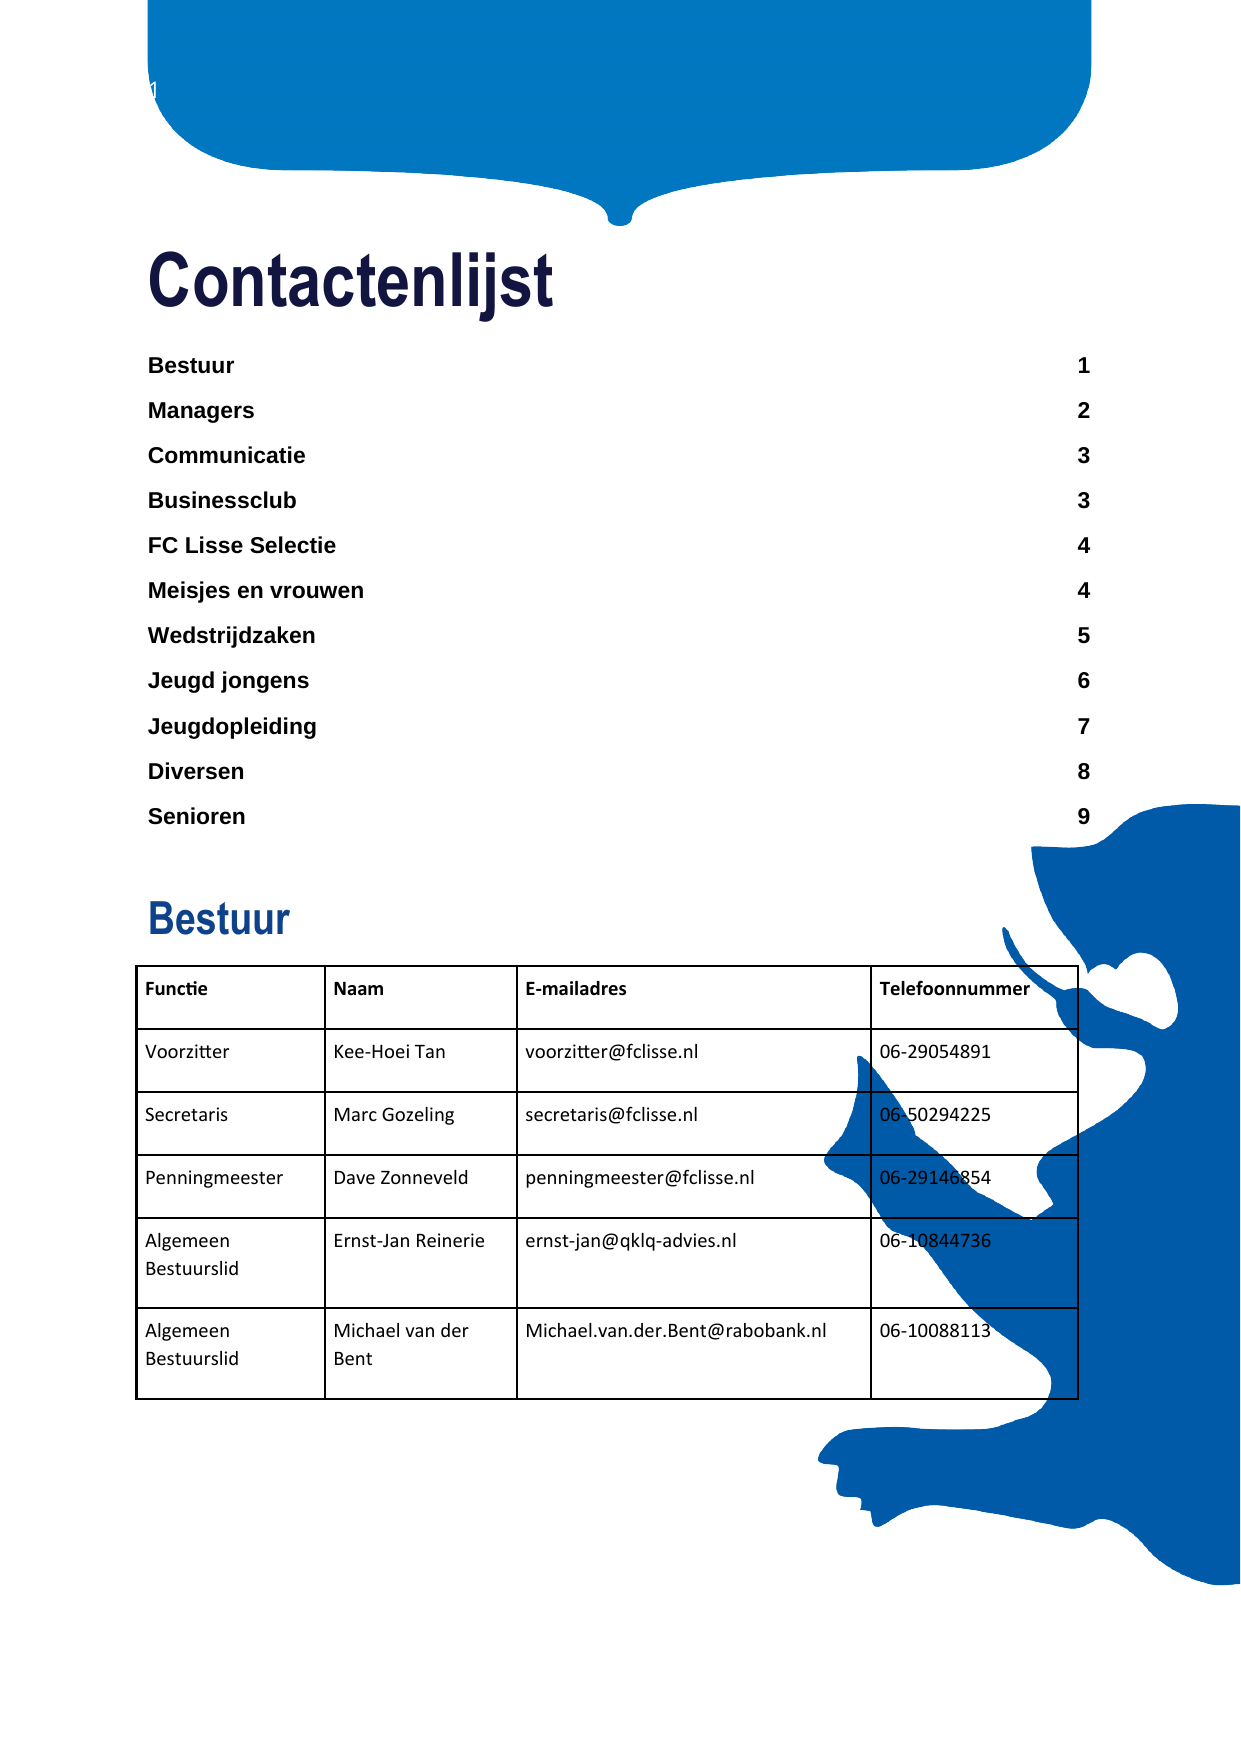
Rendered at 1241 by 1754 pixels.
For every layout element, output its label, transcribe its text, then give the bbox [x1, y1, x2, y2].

table_cell Dave Zonneveld [326, 1156, 516, 1217]
table_cell 06-29054891 [872, 1030, 1077, 1091]
table_cell Marc Gozeling [326, 1093, 516, 1154]
table_cell Secretaris [138, 1093, 324, 1154]
text Jeugdopleiding 7 [148, 713, 1092, 739]
text Meisjes en vrouwen 4 [148, 577, 1092, 604]
text Senioren 9 [148, 803, 1092, 829]
text Managers 2 [148, 397, 1092, 423]
table_cell secretaris@fclisse.nl [518, 1093, 870, 1154]
table_cell Algemeen Bestuurslid [138, 1309, 324, 1397]
text Bestuur [148, 892, 1092, 944]
table_cell Ernst-Jan Reinerie [326, 1219, 516, 1307]
table_cell 06-10844736 [872, 1219, 1077, 1307]
table_header Naam [326, 967, 516, 1028]
table_cell 06-29146854 [872, 1156, 1077, 1217]
table_cell ernst-jan@qklq-advies.nl [518, 1219, 870, 1307]
table_cell Algemeen Bestuurslid [138, 1219, 324, 1307]
table_header Telefoonnummer [872, 967, 1077, 1028]
picture [147, 0, 1092, 226]
table_cell Voorzitter [138, 1030, 324, 1091]
table_cell 06-50294225 [872, 1093, 1077, 1154]
text Communicatie 3 [148, 442, 1092, 468]
text Diversen 8 [148, 758, 1092, 784]
text Jeugd jongens 6 [148, 667, 1092, 694]
picture [817, 804, 1241, 1717]
table_header E-mailadres [518, 967, 870, 1028]
text Contactenlijst [148, 236, 1092, 322]
text Wedstrijdzaken 5 [148, 622, 1092, 649]
table_cell 06-10088113 [872, 1309, 1077, 1397]
text FC Lisse Selectie 4 [148, 532, 1092, 558]
table_header Functie [138, 967, 324, 1028]
table_cell Michael van der Bent [326, 1309, 516, 1397]
table_cell Penningmeester [138, 1156, 324, 1217]
text Bestuur 1 [148, 352, 1092, 378]
table_cell penningmeester@fclisse.nl [518, 1156, 870, 1217]
table_cell Michael.van.der.Bent@rabobank.nl [518, 1309, 870, 1397]
table_cell voorzitter@fclisse.nl [518, 1030, 870, 1091]
text Businessclub 3 [148, 487, 1092, 513]
table_cell Kee-Hoei Tan [326, 1030, 516, 1091]
